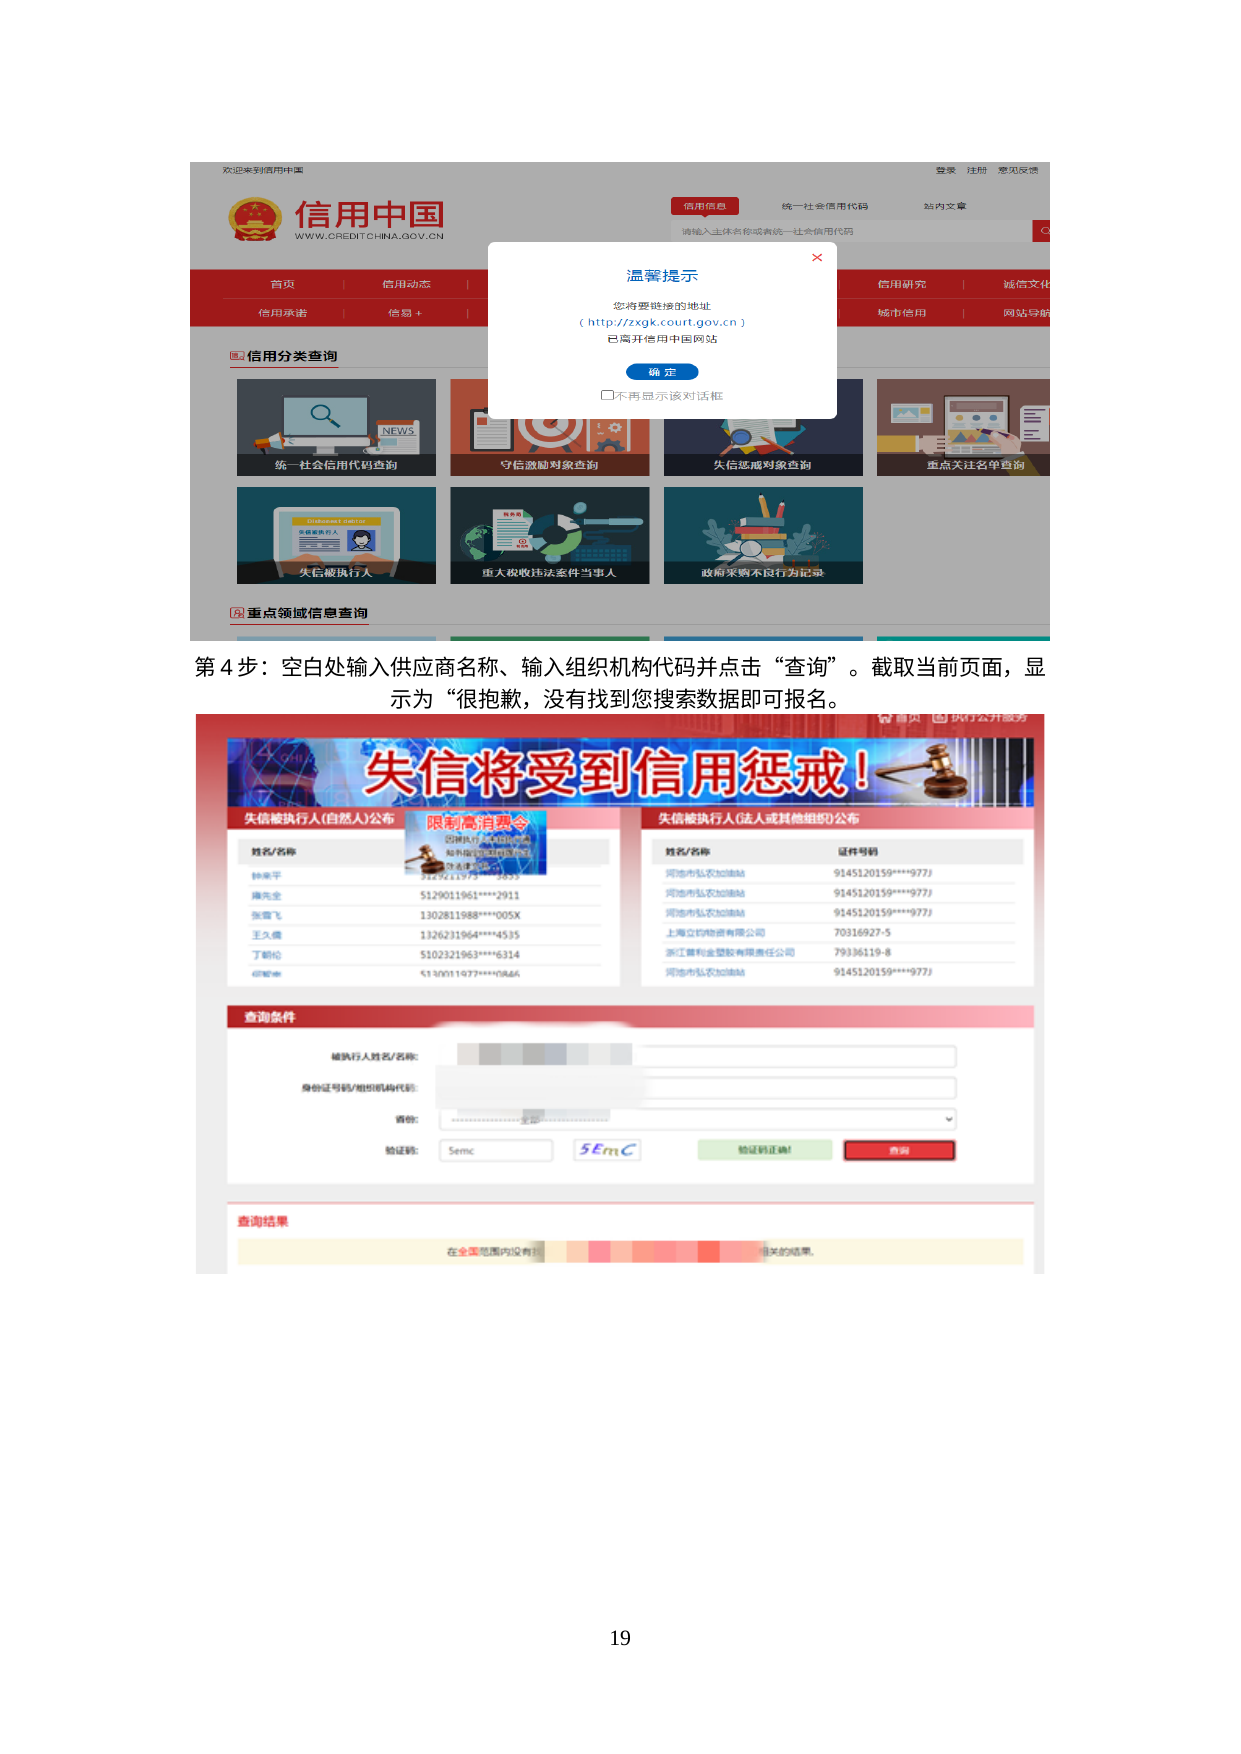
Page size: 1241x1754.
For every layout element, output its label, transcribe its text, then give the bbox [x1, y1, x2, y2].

picture [195, 714, 1045, 1274]
picture [190, 162, 1050, 641]
